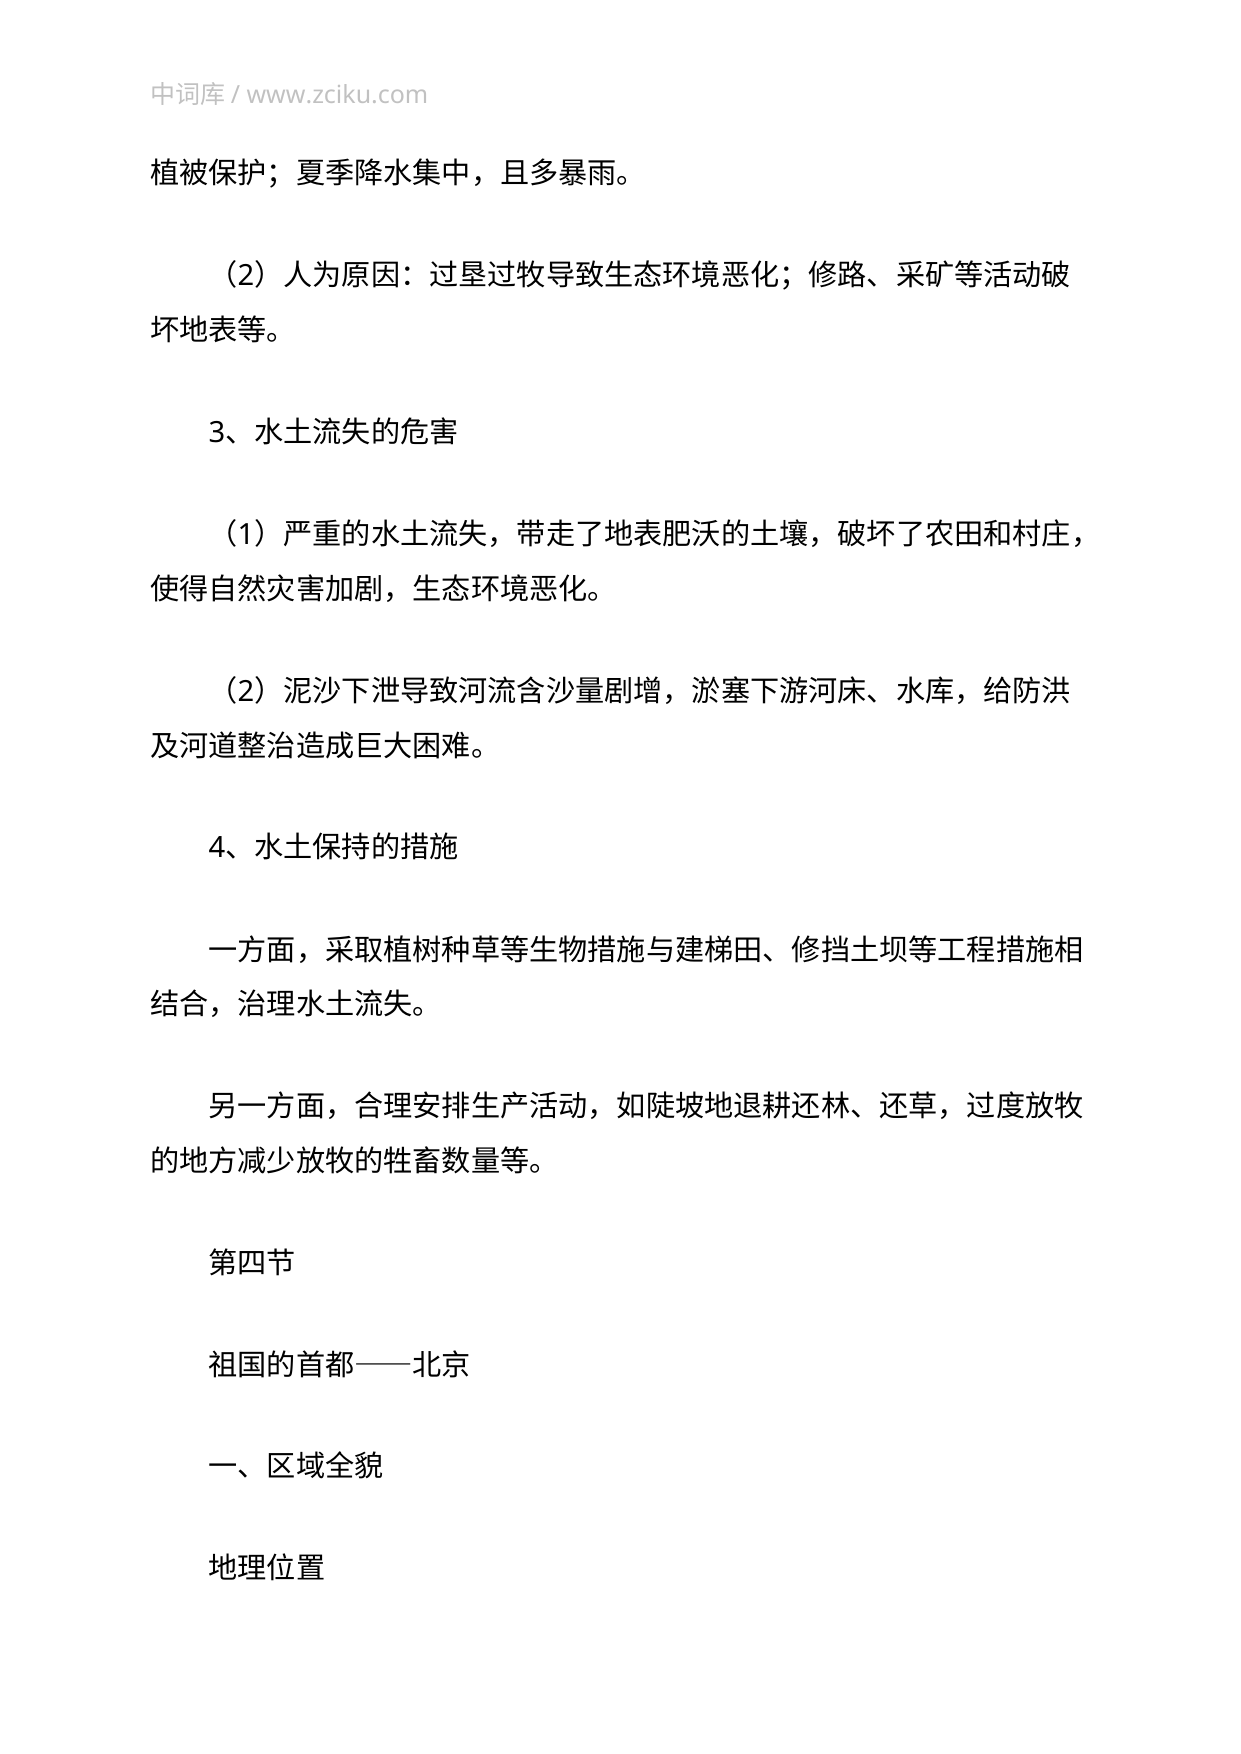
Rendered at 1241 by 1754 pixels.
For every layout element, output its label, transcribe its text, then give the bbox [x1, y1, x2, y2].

text 另一方面，合理安排生产活动，如陡坡地退耕还林、还草，过度放牧的地方减少放牧的牲畜数量等。 [150, 1083, 1090, 1180]
text 一、区域全貌 [150, 1443, 1090, 1485]
text 第四节 [150, 1239, 1090, 1282]
text （2）人为原因：过垦过牧导致生态环境恶化；修路、采矿等活动破坏地表等。 [150, 252, 1090, 349]
text （2）泥沙下泄导致河流含沙量剧增，淤塞下游河床、水库，给防洪及河道整治造成巨大困难。 [150, 667, 1090, 764]
text 4、水土保持的措施 [150, 824, 1090, 866]
text 祖国的首都——北京 [150, 1341, 1090, 1383]
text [150, 150, 1090, 192]
text 地理位置 [150, 1545, 1090, 1587]
text 3、水土流失的危害 [150, 408, 1090, 451]
text （1）严重的水土流失，带走了地表肥沃的土壤，破坏了农田和村庄，使得自然灾害加剧，生态环境恶化。 [150, 511, 1090, 608]
text 一方面，采取植树种草等生物措施与建梯田、修挡土坝等工程措施相结合，治理水土流失。 [150, 926, 1090, 1023]
